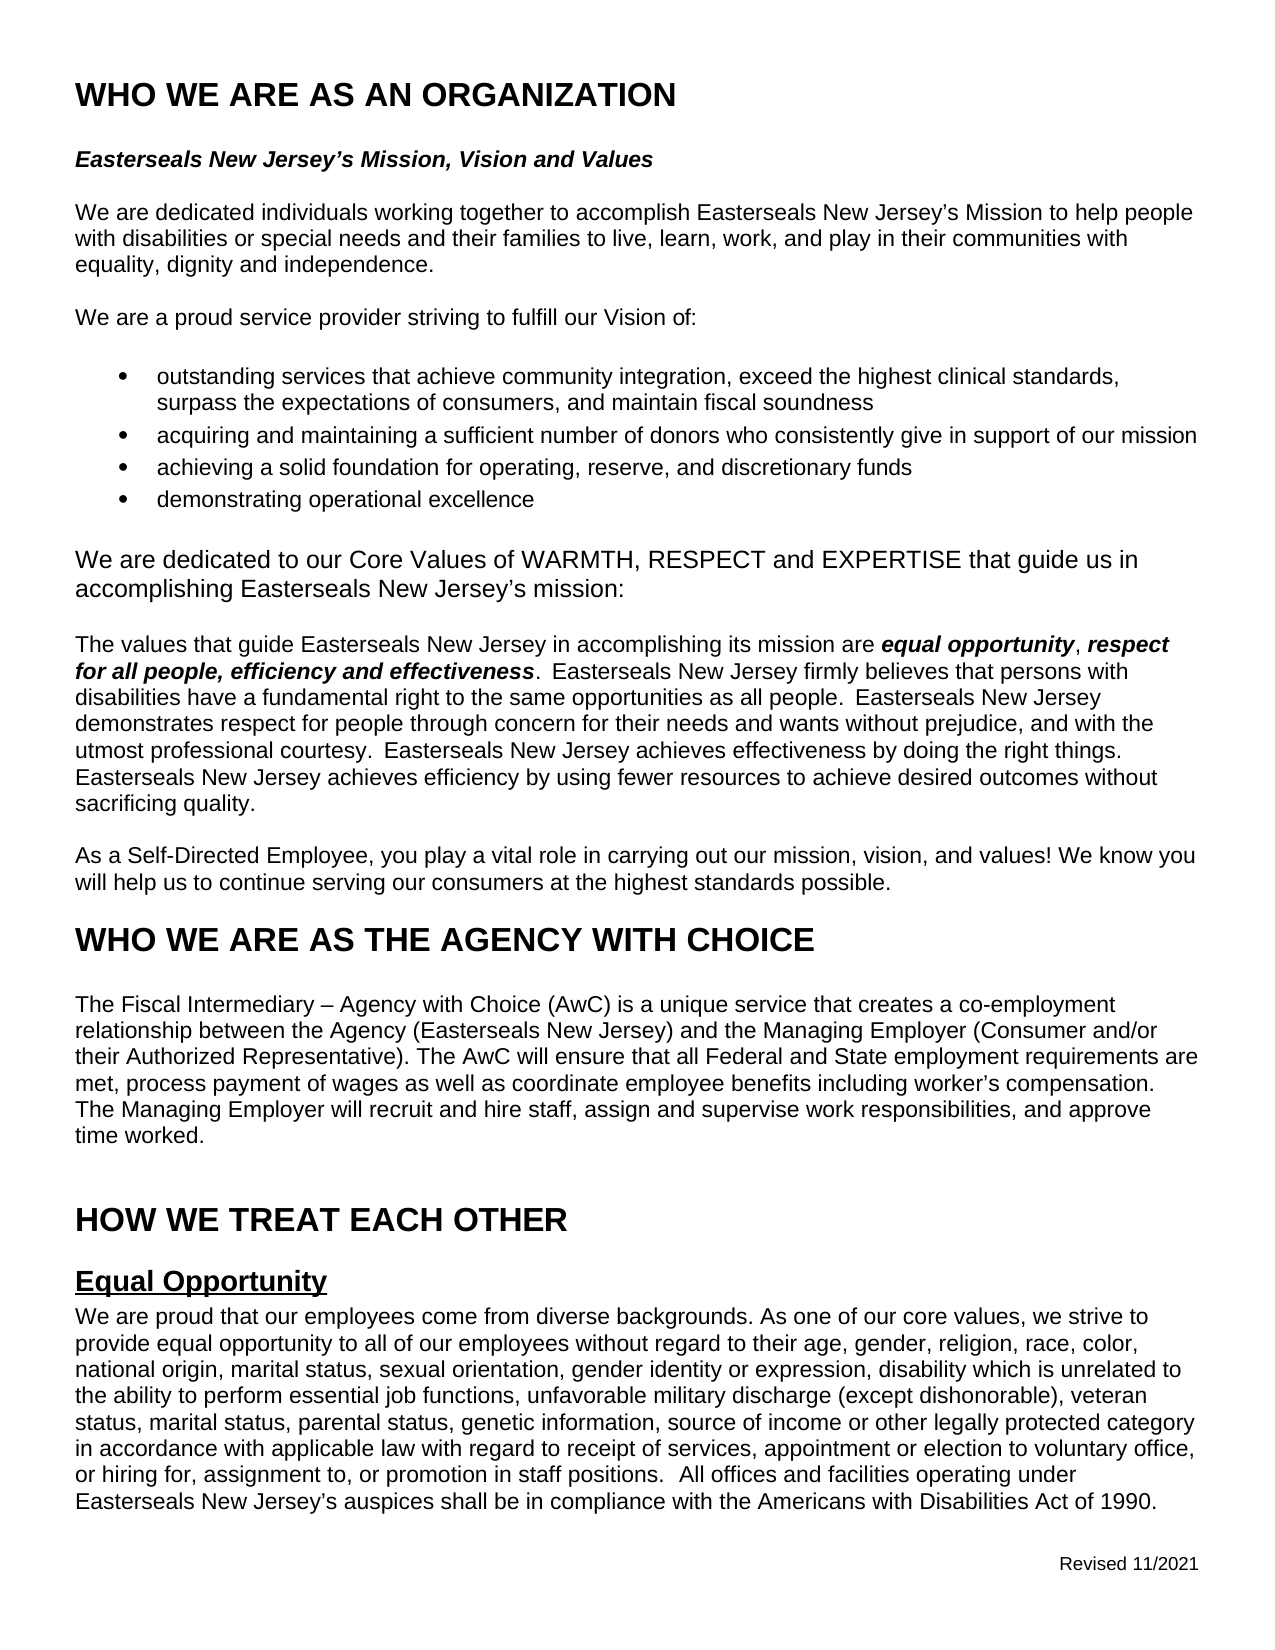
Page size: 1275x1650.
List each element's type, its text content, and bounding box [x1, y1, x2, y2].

subtitle WHO WE ARE AS AN ORGANIZATION [75, 75, 1217, 113]
text Easterseals New Jersey achieves efficiency by using fewer resources to achieve desired outcomes without sacrificing quality. [75, 763, 1217, 816]
text The Fiscal Intermediary – Agency with Choice (AwC) is a unique service that creates a co-employment relationship between the Agency (Easterseals New Jersey) and the Managing Employer (Consumer and/or their Authorized Representative). The AwC will ensure that all Federal and State employment requirements are met, process payment of wages as well as coordinate employee benefits including worker’s compensation. [75, 991, 1200, 1096]
text The values that guide Easterseals New Jersey in accomplishing its mission are equal opportunity, respect for all people, efficiency and effectiveness. Easterseals New Jersey firmly believes that persons with disabilities have a fundamental right to the same opportunities as all people. Easterseals New Jersey demonstrates respect for people through concern for their needs and wants without prejudice, and with the utmost professional courtesy. Easterseals New Jersey achieves effectiveness by doing the right things. [75, 631, 1193, 763]
text We are dedicated individuals working together to accomplish Easterseals New Jersey’s Mission to help people with disabilities or special needs and their families to live, learn, work, and play in their communities with equality, dignity and independence. [75, 198, 1200, 278]
subtitle We are dedicated to our Core Values of WARMTH, RESPECT and EXPERTISE that guide us in accomplishing Easterseals New Jersey’s mission: [75, 545, 1217, 603]
text The Managing Employer will recruit and hire staff, assign and supervise work responsibilities, and approve time worked. [75, 1096, 1189, 1149]
text As a Self-Directed Employee, you play a vital role in carrying out our mission, vision, and values! We know you will help us to continue serving our consumers at the highest standards possible. [75, 842, 1217, 895]
text We are a proud service provider striving to fulfill our Vision of: [75, 304, 1217, 330]
list acquiring and maintaining a sufficient number of donors who consistently give in support of our mission [119, 422, 1217, 448]
text We are proud that our employees come from diverse backgrounds. As one of our core values, we strive to provide equal opportunity to all of our employees without regard to their age, gender, religion, race, color, national origin, marital status, sexual orientation, gender identity or expression, disability which is unrelated to the ability to perform essential job functions, unfavorable military discharge (except dishonorable), veteran status, marital status, parental status, genetic information, source of income or other legally protected category in accordance with applicable law with regard to receipt of services, appointment or election to voluntary office, or hiring for, assignment to, or promotion in staff positions. All offices and facilities operating under Easterseals New Jersey’s auspices shall be in compliance with the Americans with Disabilities Act of 1990. [75, 1303, 1196, 1514]
list achieving a solid foundation for operating, reserve, and discretionary funds [119, 454, 1217, 480]
list outstanding services that achieve community integration, exceed the highest clinical standards, surpass the expectations of consumers, and maintain fiscal soundness [119, 363, 1121, 416]
subtitle Equal Opportunity [75, 1264, 1217, 1297]
subtitle Easterseals New Jersey’s Mission, Vision and Values [75, 146, 1217, 172]
subtitle HOW WE TREAT EACH OTHER [75, 1200, 1217, 1239]
list demonstrating operational excellence [119, 486, 1217, 513]
subtitle WHO WE ARE AS THE AGENCY WITH CHOICE [75, 920, 1217, 958]
